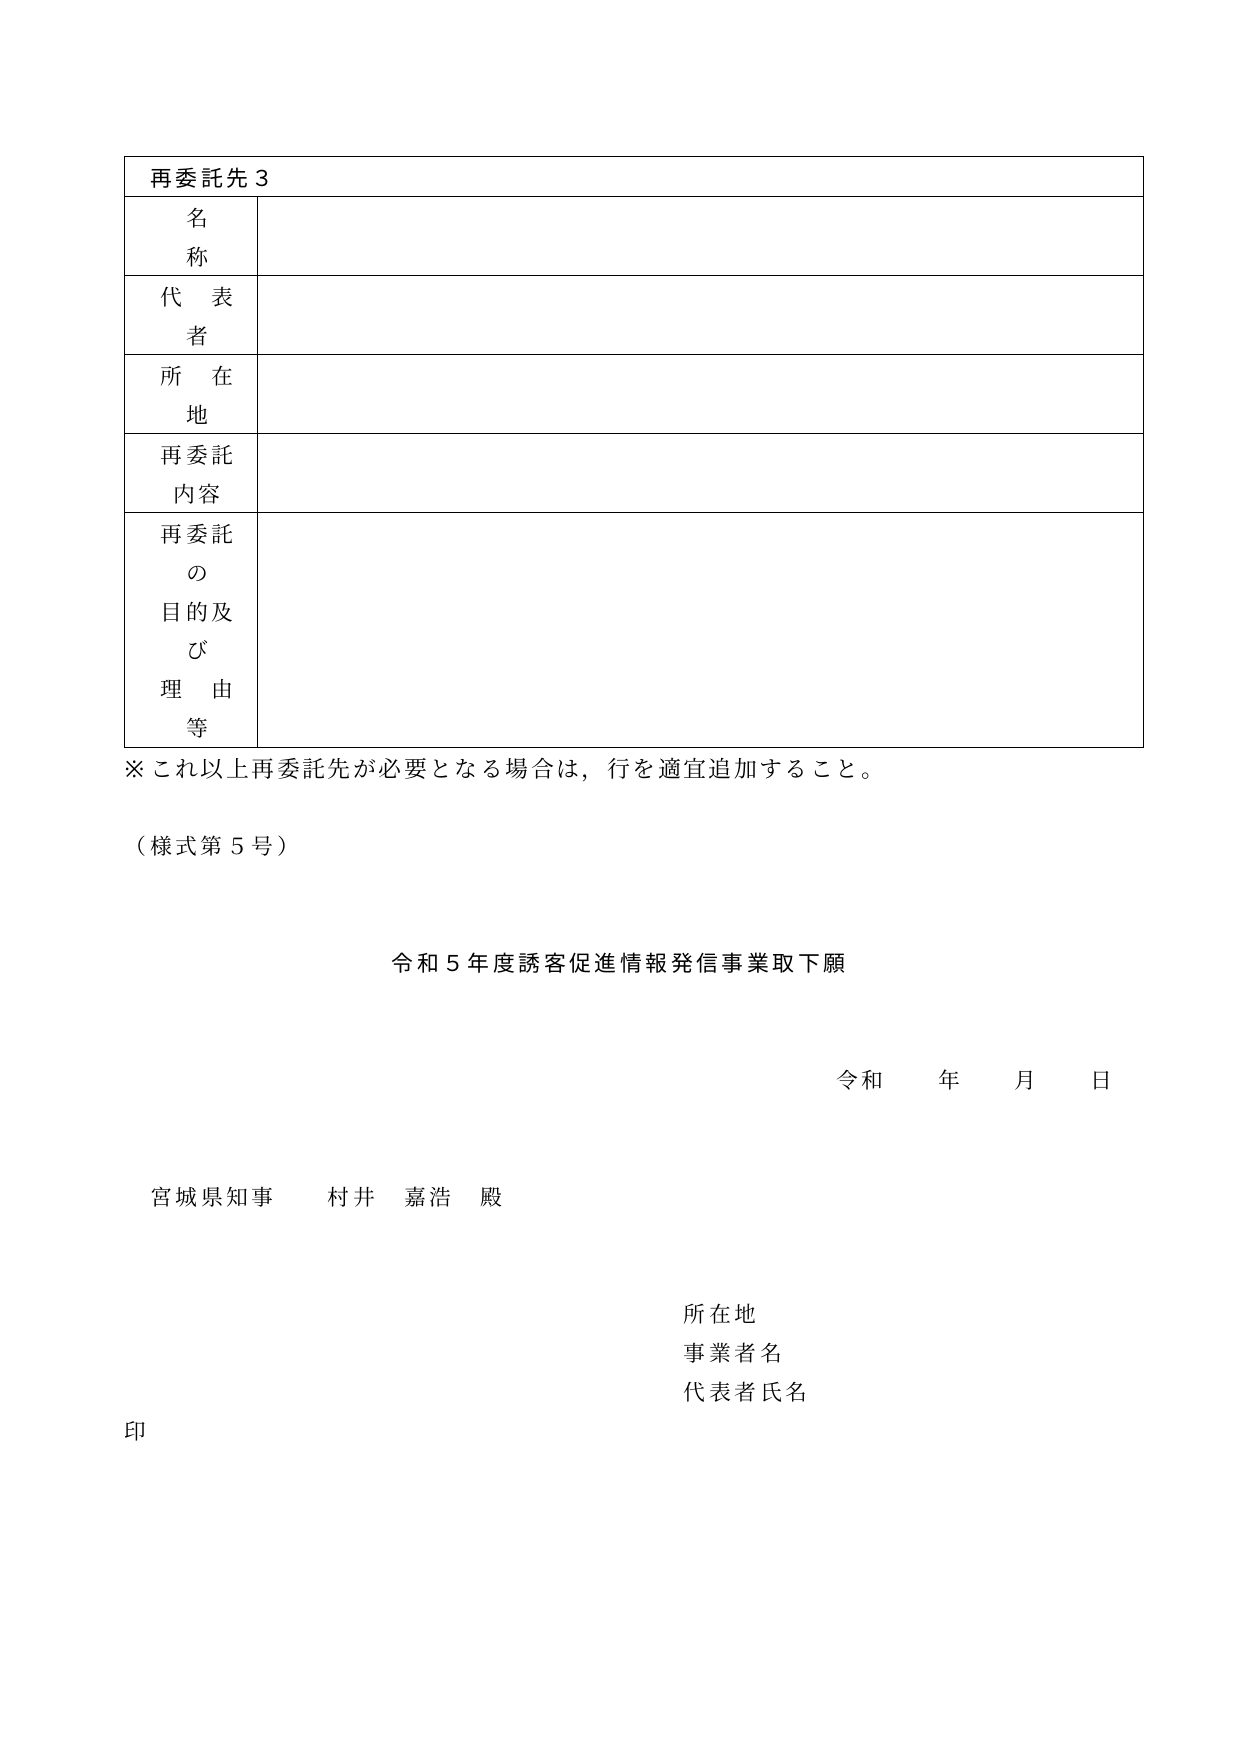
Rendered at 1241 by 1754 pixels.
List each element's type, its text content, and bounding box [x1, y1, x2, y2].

table_cell [258, 513, 1143, 747]
table_cell 再委託先３ [125, 157, 1143, 196]
table_cell 再委託の 目的及び 理 由 等 [125, 513, 257, 747]
text 代表者氏名 印 [124, 1371, 1116, 1449]
text 宮城県知事 村井 嘉浩 殿 [124, 1176, 1116, 1215]
table_cell [258, 197, 1143, 275]
table_cell 再委託内容 [125, 434, 257, 512]
table_cell [258, 355, 1143, 433]
text 所在地 [124, 1293, 1116, 1332]
table_cell 名 称 [125, 197, 257, 275]
table_cell 所 在 地 [125, 355, 257, 433]
text 事業者名 [124, 1332, 1116, 1371]
text （様式第５号） [124, 826, 1116, 865]
table_cell [258, 434, 1143, 512]
text 令和 年 月 日 [124, 1059, 1116, 1098]
text ※これ以上再委託先が必要となる場合は，行を適宜追加すること。 [124, 748, 1033, 787]
text 令和５年度誘客促進情報発信事業取下願 [124, 943, 1116, 982]
table_cell 代 表 者 [125, 276, 257, 354]
table_cell [258, 276, 1143, 354]
